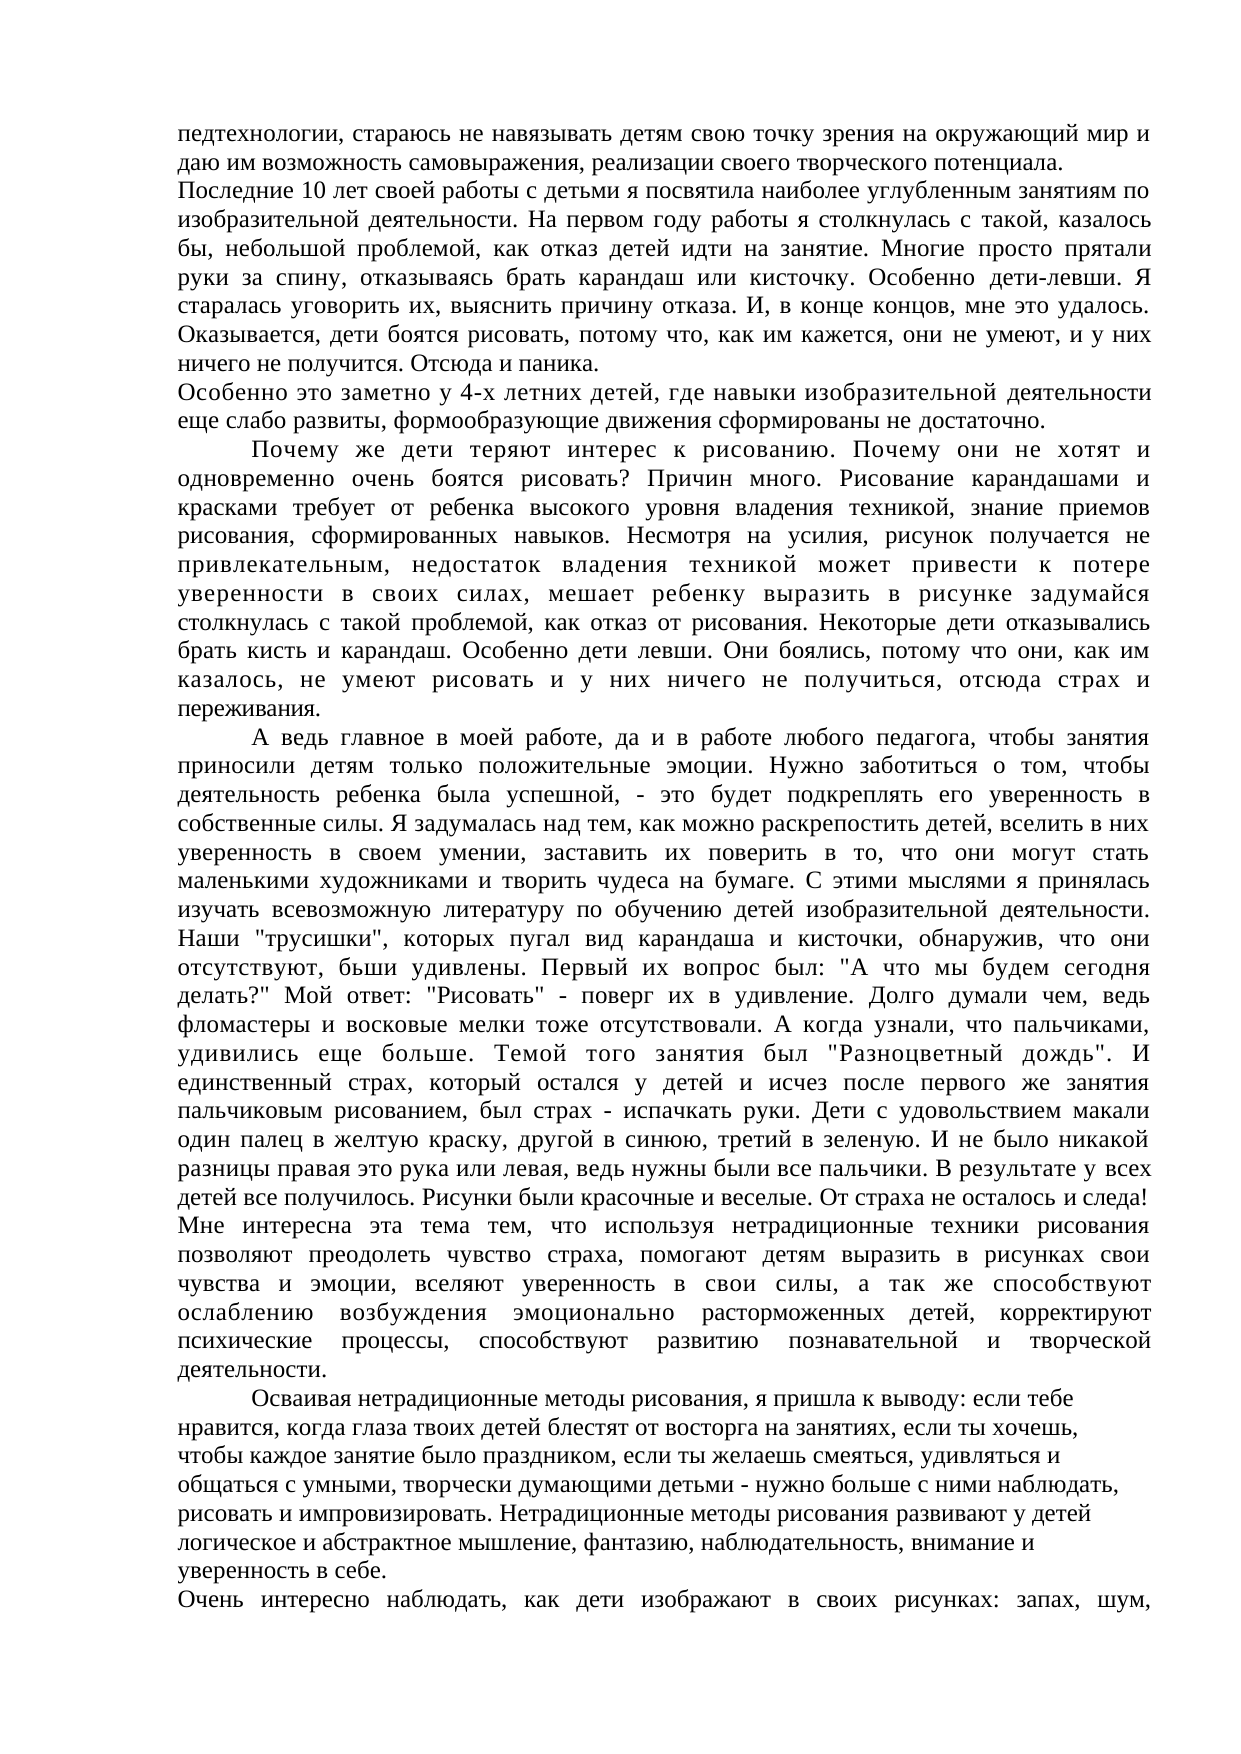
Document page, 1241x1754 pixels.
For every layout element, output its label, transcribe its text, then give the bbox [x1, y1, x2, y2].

text Последние 10 лет своей работы с детьми я посвятила наиболее углубленным занятиям по изобразительной деятельности. На первом году работы я столкнулась с такой, казалось бы, небольшой проблемой, как отказ детей идти на занятие. Многие просто прятали руки за спину, отказываясь брать карандаш или кисточку. Особенно дети-левши. Я старалась уговорить их, выяснить причину отказа. И, в конце концов, мне это удалось. Оказывается, дети боятся рисовать, потому что, как им кажется, они не умеют, и у них ничего не получится. Отсюда и паника. [177, 176, 1152, 377]
text Мне интересна эта тема тем, что используя нетрадиционные техники рисования позволяют преодолеть чувство страха, помогают детям выразить в рисунках свои чувства и эмоции, вселяют уверенность в свои силы, а так же способствуют ослаблению возбуждения эмоционально расторможенных детей, корректируют психические процессы, способствуют развитию познавательной и творческой деятельности. [177, 1211, 1152, 1383]
text Осваивая нетрадиционные методы рисования, я пришла к выводу: если тебе нравится, когда глаза твоих детей блестят от восторга на занятиях, если ты хочешь, чтобы каждое занятие было праздником, если ты желаешь смеяться, удивляться и общаться с умными, творчески думающими детьми - нужно больше с ними наблюдать, рисовать и импровизировать. Нетрадиционные методы рисования развивают у детей логическое и абстрактное мышление, фантазию, наблюдательность, внимание и уверенность в себе. [177, 1383, 1152, 1584]
text Особенно это заметно у 4-х летних детей, где навыки изобразительной деятельности еще слабо развиты, формообразующие движения сформированы не достаточно. [177, 377, 1152, 434]
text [177, 1584, 1152, 1613]
text Почему же дети теряют интерес к рисованию. Почему они не хотят и одновременно очень боятся рисовать? Причин много. Рисование карандашами и красками требует от ребенка высокого уровня владения техникой, знание приемов рисования, сформированных навыков. Несмотря на усилия, рисунок получается не привлекательным, недостаток владения техникой может привести к потере уверенности в своих силах, мешает ребенку выразить в рисунке задумайся столкнулась с такой проблемой, как отказ от рисования. Некоторые дети отказывались брать кисть и карандаш. Особенно дети левши. Они боялись, потому что они, как им казалось, не умеют рисовать и у них ничего не получиться, отсюда страх и переживания. [177, 434, 1152, 722]
text А ведь главное в моей работе, да и в работе любого педагога, чтобы занятия приносили детям только положительные эмоции. Нужно заботиться о том, чтобы деятельность ребенка была успешной, - это будет подкреплять его уверенность в собственные силы. Я задумалась над тем, как можно раскрепостить детей, вселить в них уверенность в своем умении, заставить их поверить в то, что они могут стать маленькими художниками и творить чудеса на бумаге. С этими мыслями я принялась изучать всевозможную литературу по обучению детей изобразительной деятельности. Наши "трусишки", которых пугал вид карандаша и кисточки, обнаружив, что они отсутствуют, бьши удивлены. Первый их вопрос был: "А что мы будем сегодня делать?" Мой ответ: "Рисовать" - поверг их в удивление. Долго думали чем, ведь фломастеры и восковые мелки тоже отсутствовали. А когда узнали, что пальчиками, удивились еще больше. Темой того занятия был "Разноцветный дождь". И единственный страх, который остался у детей и исчез после первого же занятия пальчиковым рисованием, был страх - испачкать руки. Дети с удовольствием макали один палец в желтую краску, другой в синюю, третий в зеленую. И не было никакой разницы правая это рука или левая, ведь нужны были все пальчики. В результате у всех детей все получилось. Рисунки были красочные и веселые. От страха не осталось и следа! [177, 722, 1152, 1211]
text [177, 118, 1152, 176]
